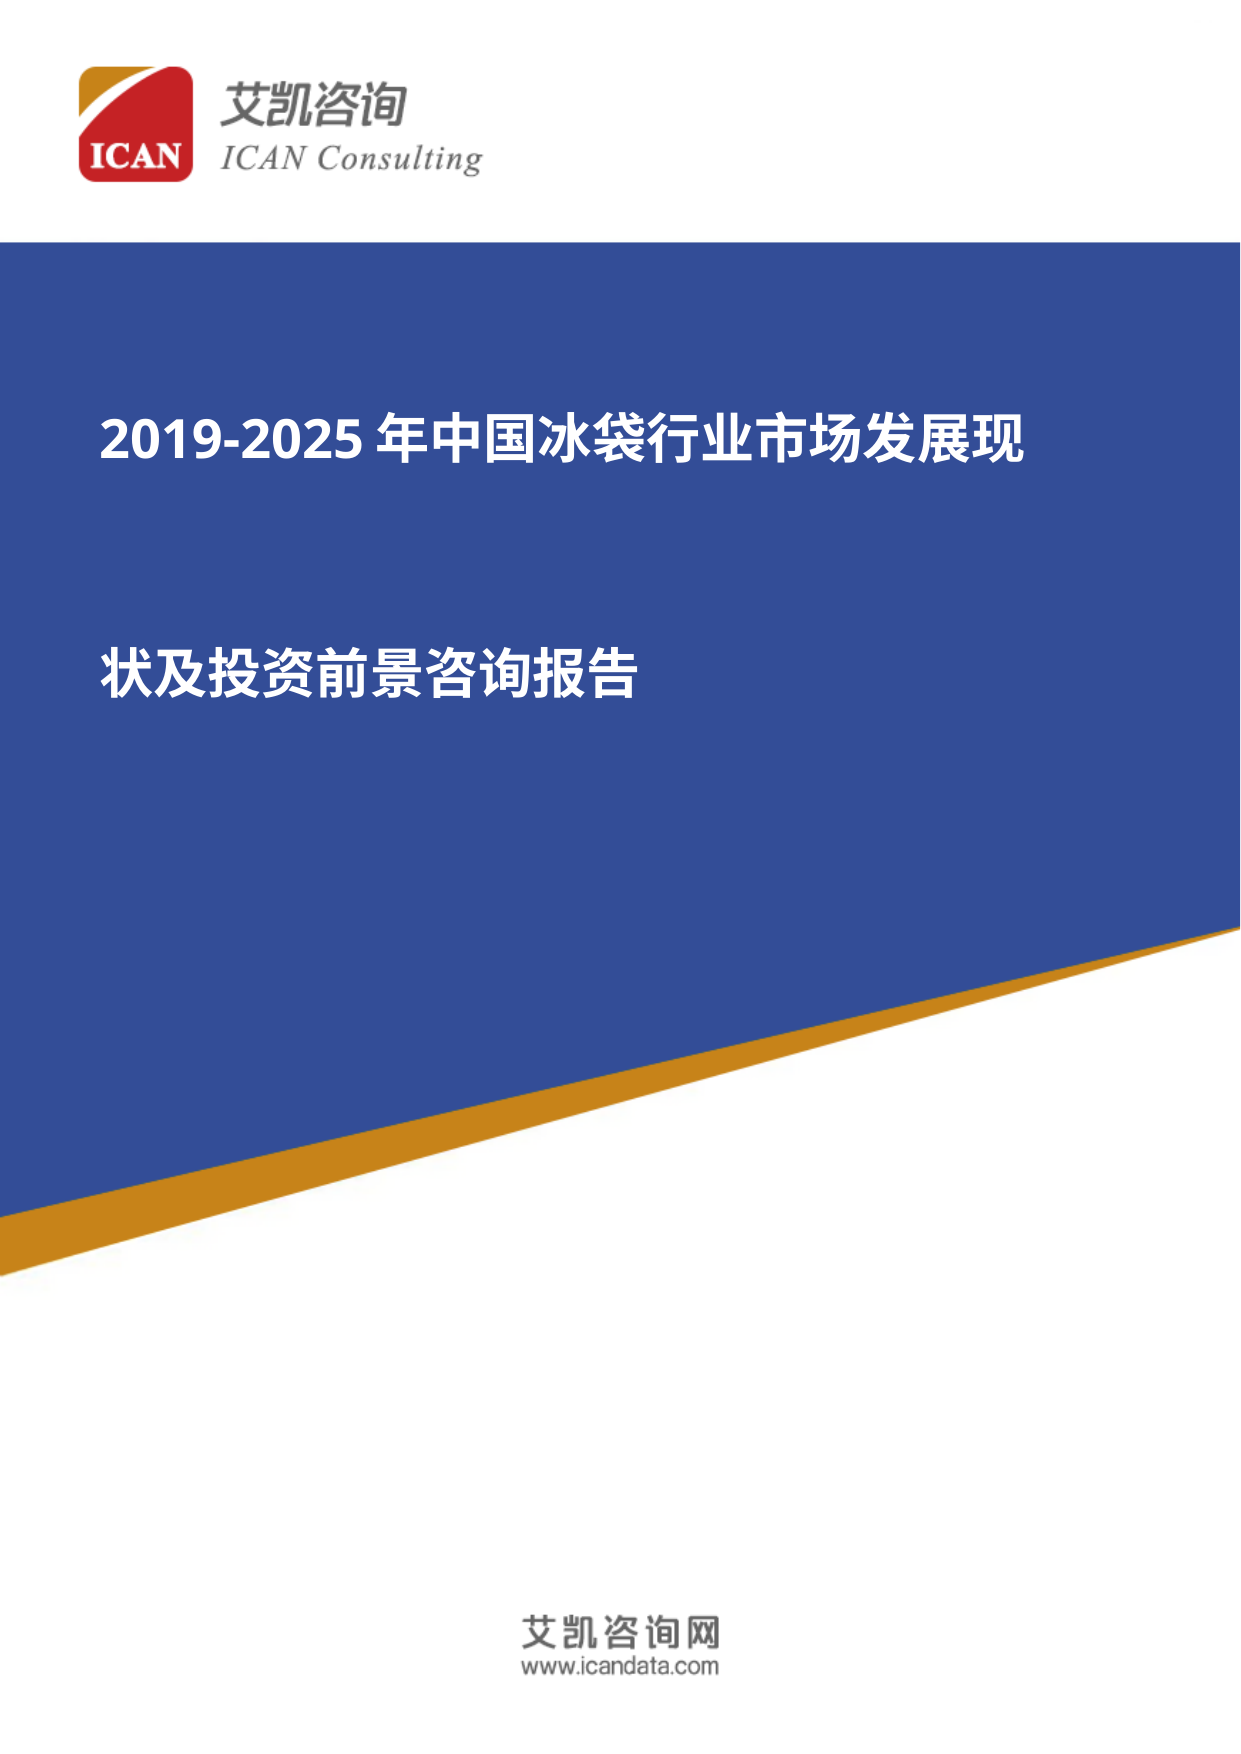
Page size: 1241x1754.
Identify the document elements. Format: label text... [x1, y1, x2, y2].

picture [0, 5, 1241, 1754]
subtitle 2019-2025年中国冰袋行业市场发展现状及投资前景咨询报告 [99, 386, 1053, 718]
